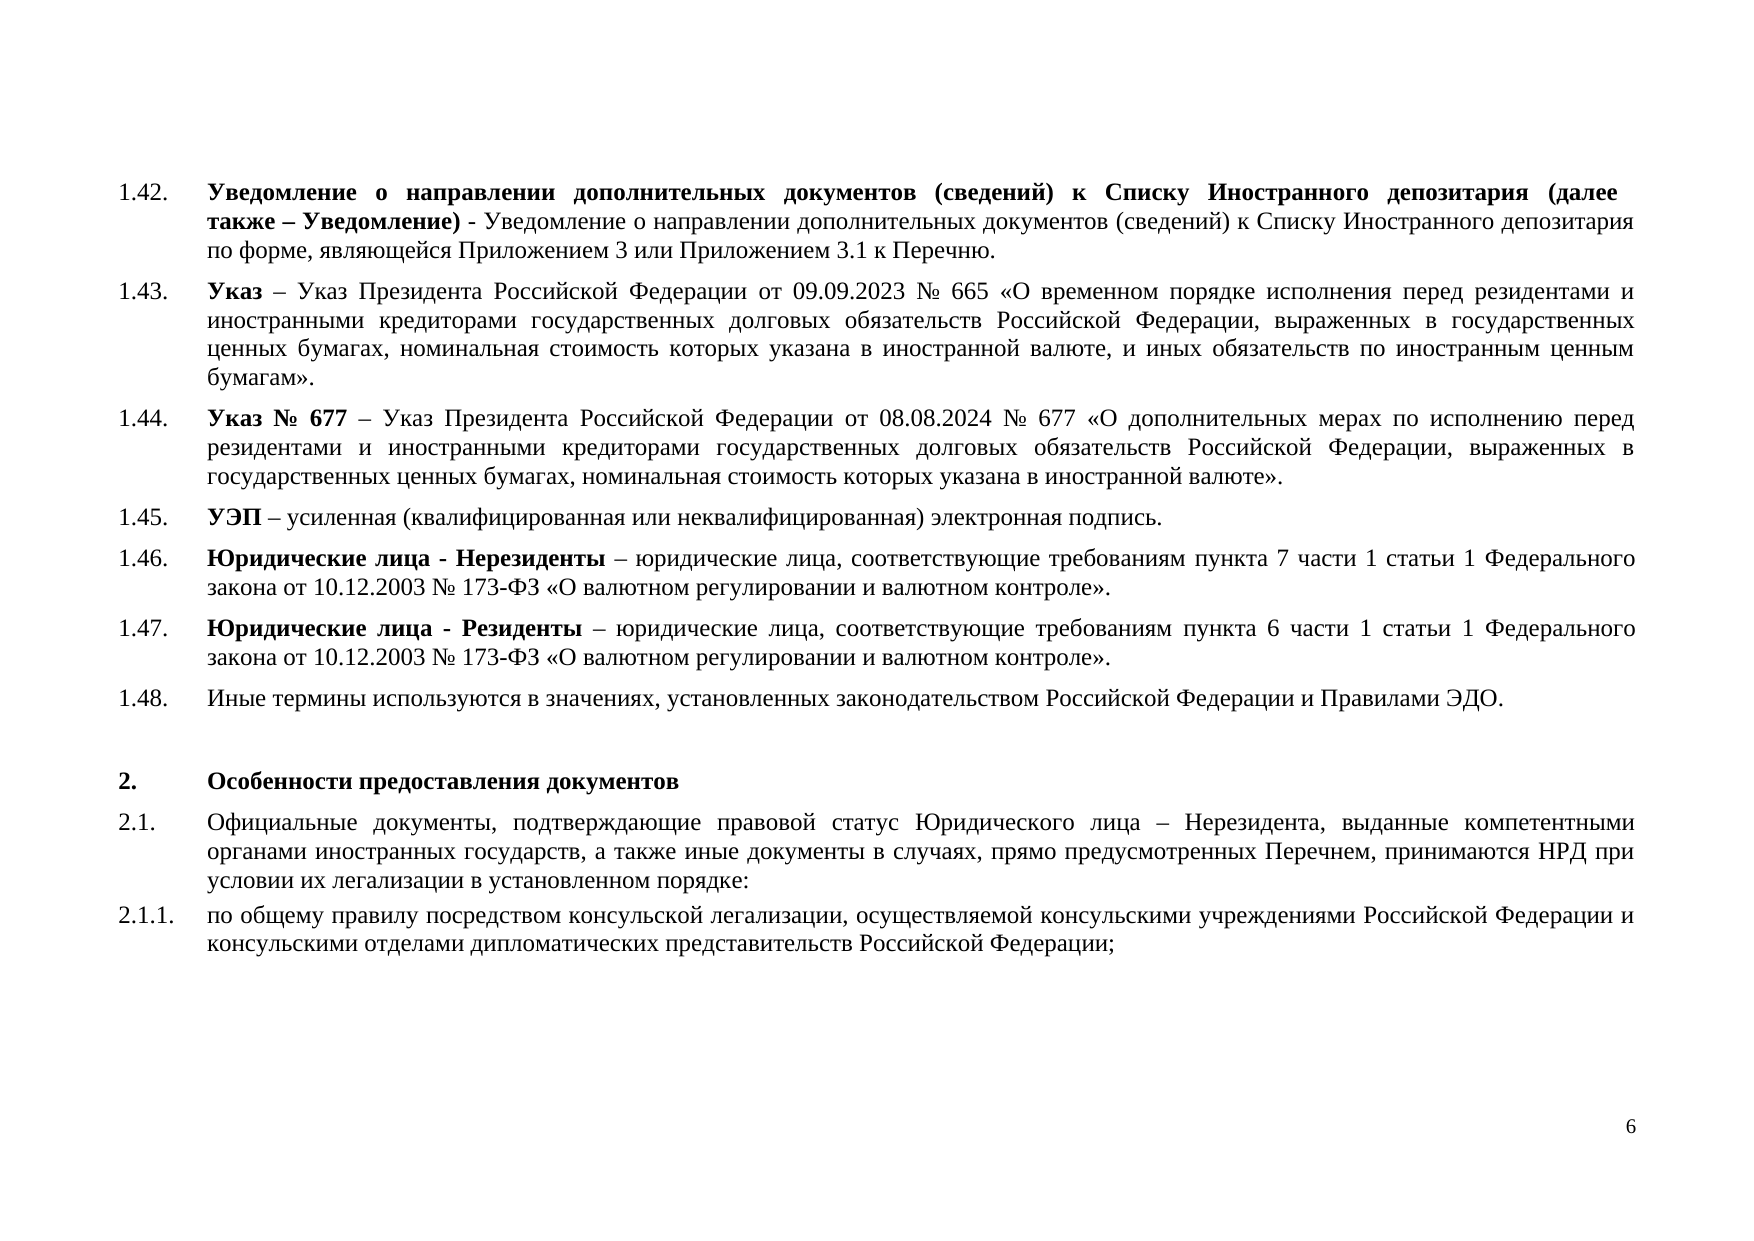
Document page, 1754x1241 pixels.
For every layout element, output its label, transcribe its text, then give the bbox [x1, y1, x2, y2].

subtitle Особенности предоставления документов [118, 766, 1636, 795]
list Юридические лица - Нерезиденты – юридические лица, соответствующие требованиям пункта 7 части 1 статьи 1 Федерального закона от 10.12.2003 № 173-ФЗ «О валютном регулировании и валютном контроле». [118, 543, 1636, 601]
list Иные термины используются в значениях, установленных законодательством Российской Федерации и Правилами ЭДО. [118, 683, 1636, 712]
subtitle Официальные документы, подтверждающие правовой статус Юридического лица – Нерезидента, выданные компетентными органами иностранных государств, а также иные документы в случаях, прямо предусмотренных Перечнем, принимаются НРД при условии их легализации в установленном порядке: [118, 807, 1636, 893]
list УЭП – усиленная (квалифицированная или неквалифицированная) электронная подпись. [118, 502, 1636, 531]
list Указ – Указ Президента Российской Федерации от 09.09.2023 № 665 «О временном порядке исполнения перед резидентами и иностранными кредиторами государственных долговых обязательств Российской Федерации, выраженных в государственных ценных бумагах, номинальная стоимость которых указана в иностранной валюте, и иных обязательств по иностранным ценным бумагам». [118, 276, 1636, 391]
list по общему правилу посредством консульской легализации, осуществляемой консульскими учреждениями Российской Федерации и консульскими отделами дипломатических представительств Российской Федерации; [118, 900, 1636, 957]
list Указ № 677 – Указ Президента Российской Федерации от 08.08.2024 № 677 «О дополнительных мерах по исполнению перед резидентами и иностранными кредиторами государственных долговых обязательств Российской Федерации, выраженных в государственных ценных бумагах, номинальная стоимость которых указана в иностранной валюте». [118, 403, 1636, 490]
list Юридические лица - Резиденты – юридические лица, соответствующие требованиям пункта 6 части 1 статьи 1 Федерального закона от 10.12.2003 № 173-ФЗ «О валютном регулировании и валютном контроле». [118, 613, 1636, 671]
list Уведомление о направлении дополнительных документов (сведений) к Списку Иностранного депозитария (далее также – Уведомление) - Уведомление о направлении дополнительных документов (сведений) к Списку Иностранного депозитария по форме, являющейся Приложением 3 или Приложением 3.1 к Перечню. [118, 177, 1636, 263]
